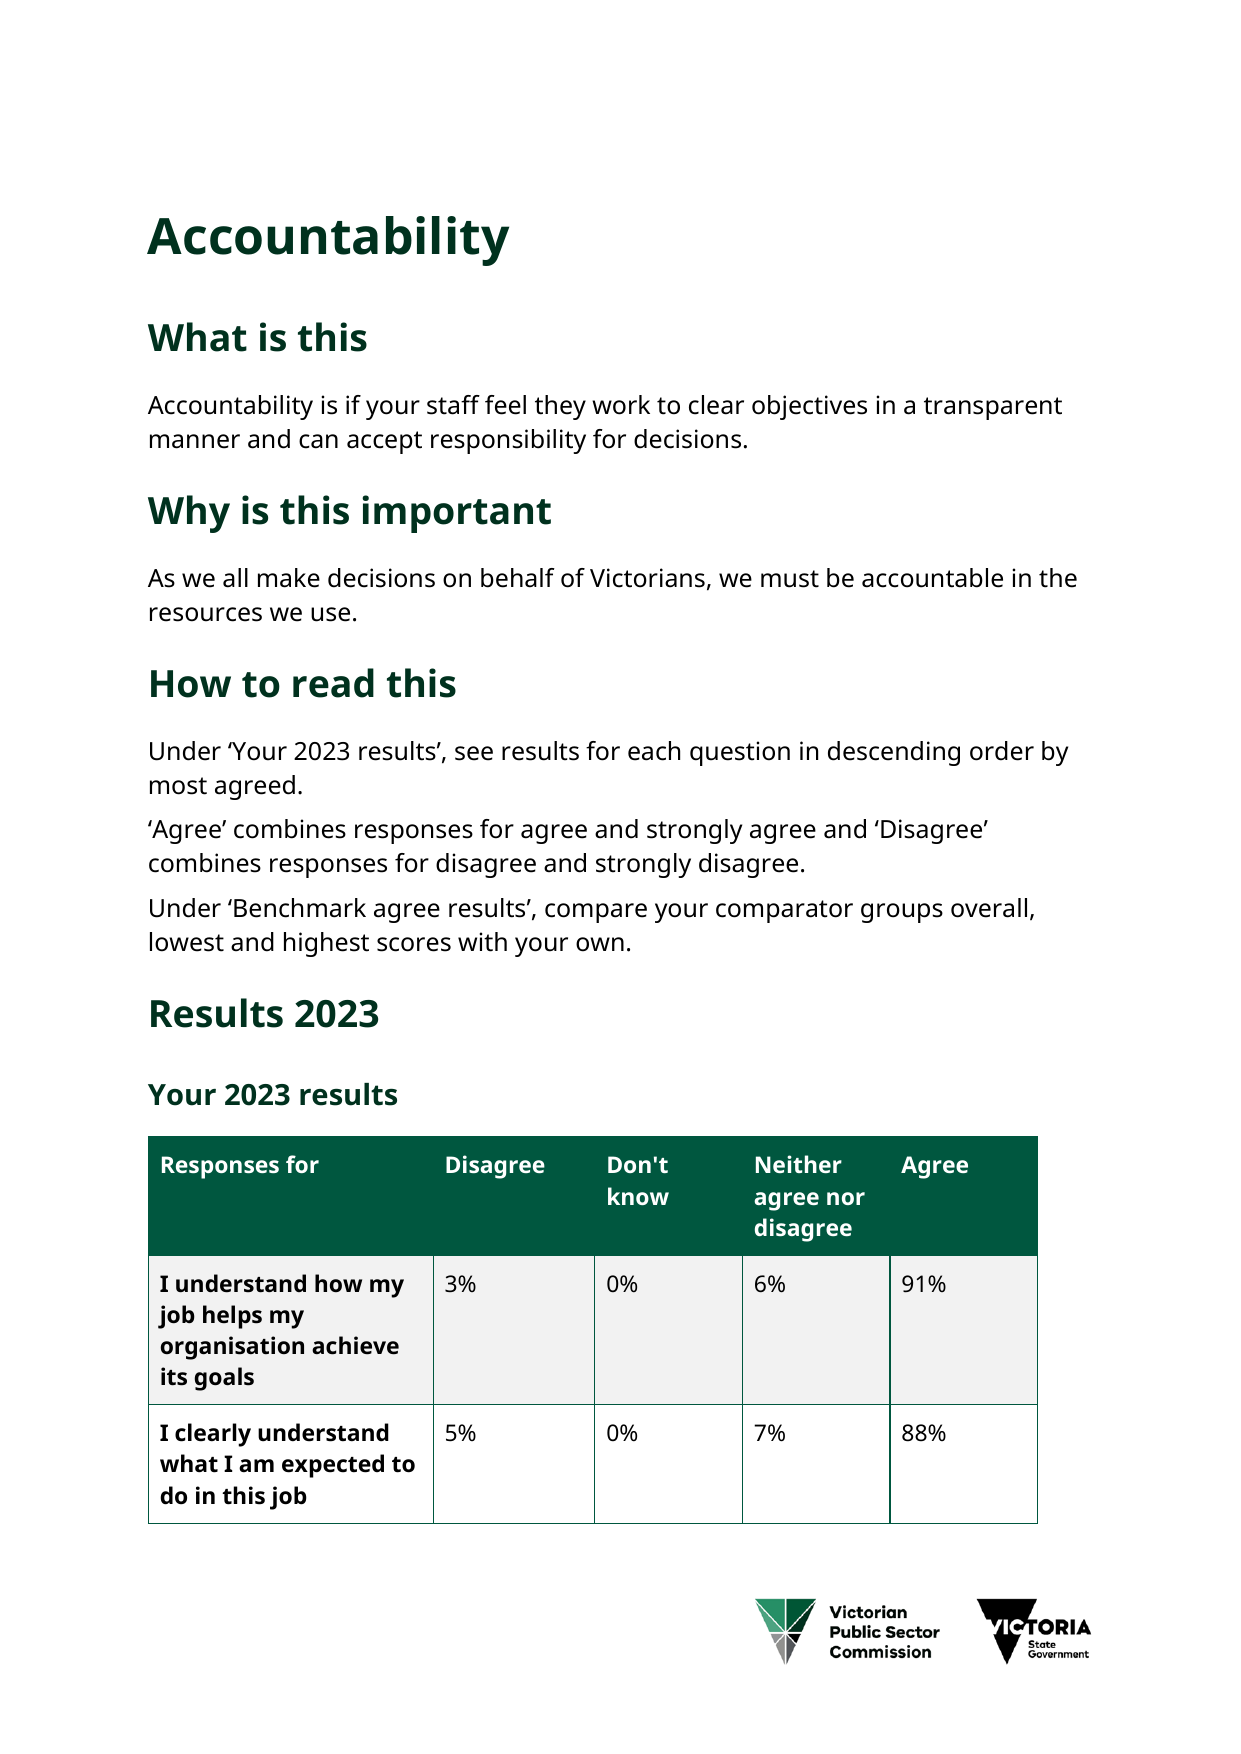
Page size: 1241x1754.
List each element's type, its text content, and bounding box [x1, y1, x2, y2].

subtitle What is this [148, 311, 1092, 362]
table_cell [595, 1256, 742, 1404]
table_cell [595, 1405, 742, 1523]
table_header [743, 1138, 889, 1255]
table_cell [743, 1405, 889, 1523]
text Under ‘Benchmark agree results’, compare your comparator groups overall, lowest and highest scores with your own. [148, 890, 1092, 958]
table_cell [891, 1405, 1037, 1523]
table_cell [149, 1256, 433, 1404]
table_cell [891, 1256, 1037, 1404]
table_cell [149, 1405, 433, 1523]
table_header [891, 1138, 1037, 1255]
subtitle Accountability [148, 201, 1092, 269]
subtitle How to read this [148, 658, 1092, 709]
text Under ‘Your 2023 results’, see results for each question in descending order by most agreed. [148, 733, 1092, 802]
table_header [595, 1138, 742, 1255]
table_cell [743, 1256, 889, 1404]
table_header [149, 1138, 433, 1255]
subtitle Why is this important [148, 484, 1092, 536]
subtitle Your 2023 results [148, 1074, 1092, 1114]
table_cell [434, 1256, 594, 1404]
subtitle Results 2023 [148, 988, 1092, 1039]
text Accountability is if your staff feel they work to clear objectives in a transparent manner and can accept responsibility for decisions. [148, 387, 1092, 455]
text ‘Agree’ combines responses for agree and strongly agree and ‘Disagree’ combines responses for disagree and strongly disagree. [148, 812, 1092, 880]
text As we all make decisions on behalf of Victorians, we must be accountable in the resources we use. [148, 560, 1092, 628]
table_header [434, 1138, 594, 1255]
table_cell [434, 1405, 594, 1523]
picture [754, 1598, 1093, 1666]
